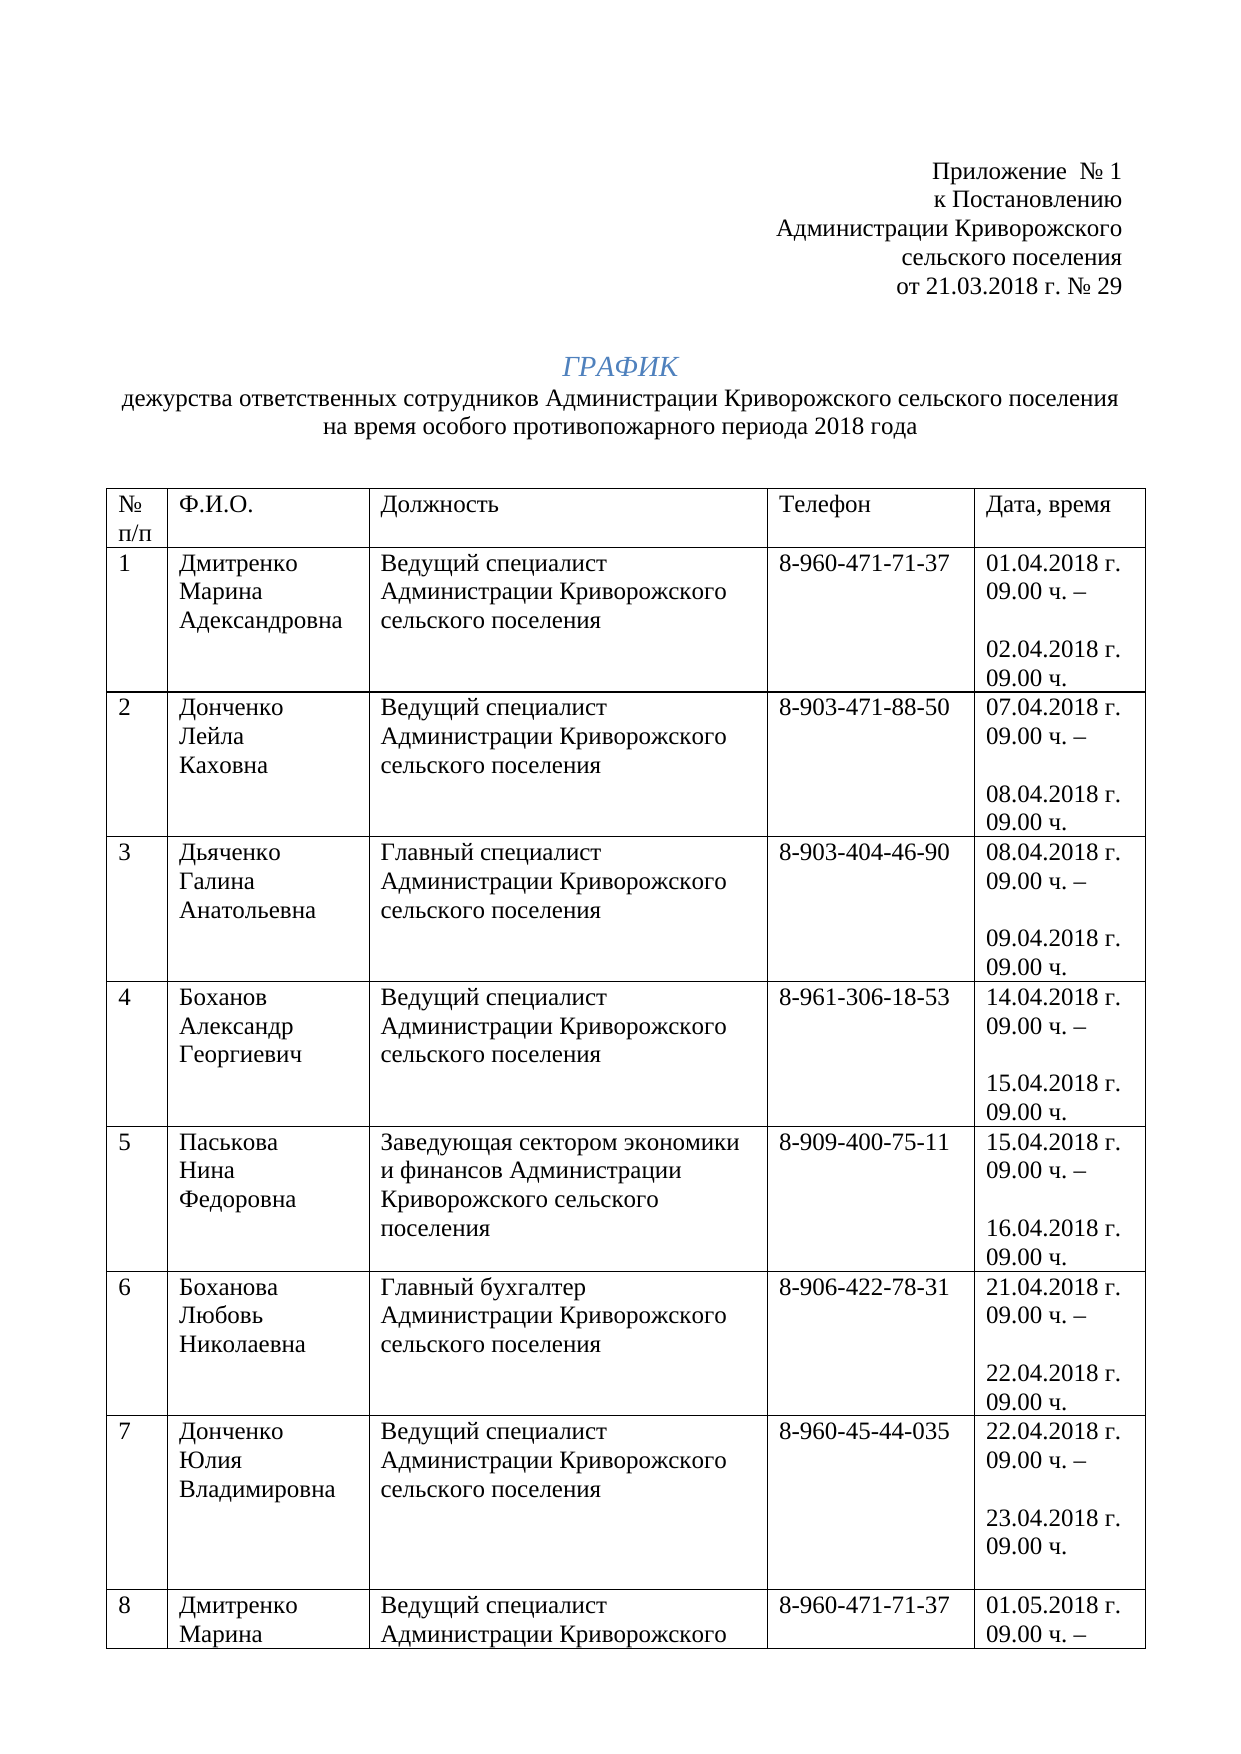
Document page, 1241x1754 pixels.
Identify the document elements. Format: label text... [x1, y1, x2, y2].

table_cell 8-961-306-18-53 [768, 982, 974, 1126]
table_cell 1 [107, 548, 167, 691]
table_header Дата, время [975, 489, 1145, 547]
table_cell Донченко Юлия Владимировна [168, 1416, 369, 1589]
table_cell 8-960-471-71-37 [768, 548, 974, 691]
table_cell 7 [107, 1416, 167, 1589]
table_cell 8-960-45-44-035 [768, 1416, 974, 1589]
table_cell 21.04.2018 г. 09.00 ч. – 22.04.2018 г. 09.00 ч. [975, 1272, 1145, 1415]
table_cell 5 [107, 1127, 167, 1271]
table_cell Боханова Любовь Николаевна [168, 1272, 369, 1415]
table_cell 8-906-422-78-31 [768, 1272, 974, 1415]
table_cell Боханов Александр Георгиевич [168, 982, 369, 1126]
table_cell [975, 1590, 1145, 1647]
table_cell Дьяченко Галина Анатольевна [168, 837, 369, 981]
table_cell 8-960-471-71-37 [768, 1590, 974, 1647]
text дежурства ответственных сотрудников Администрации Криворожского сельского поселения [118, 383, 1122, 411]
table_cell Донченко Лейла Каховна [168, 693, 369, 836]
table_cell Главный специалист Администрации Криворожского сельского поселения [370, 837, 767, 981]
table_cell 22.04.2018 г. 09.00 ч. – 23.04.2018 г. 09.00 ч. [975, 1416, 1145, 1589]
text на время особого противопожарного периода 2018 года [118, 411, 1122, 440]
table_cell Заведующая сектором экономики и финансов Администрации Криворожского сельского поселения [370, 1127, 767, 1271]
table_cell 15.04.2018 г. 09.00 ч. – 16.04.2018 г. 09.00 ч. [975, 1127, 1145, 1271]
table_cell Ведущий специалист Администрации Криворожского сельского поселения [370, 1416, 767, 1589]
text Приложение № 1 [118, 156, 1122, 184]
table_cell Дмитренко Марина Адександровна [168, 548, 369, 691]
table_cell 8-903-404-46-90 [768, 837, 974, 981]
table_cell 8-903-471-88-50 [768, 693, 974, 836]
table_cell 8 [107, 1590, 167, 1647]
table_cell 2 [107, 693, 167, 836]
table_cell 8-909-400-75-11 [768, 1127, 974, 1271]
table_cell 6 [107, 1272, 167, 1415]
subtitle ГРАФИК [118, 349, 1122, 383]
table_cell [370, 1590, 767, 1647]
text сельского поселения [118, 242, 1122, 271]
table_header № п/п [107, 489, 167, 547]
table_cell 4 [107, 982, 167, 1126]
table_cell Ведущий специалист Администрации Криворожского сельского поселения [370, 548, 767, 691]
table_cell Паськова Нина Федоровна [168, 1127, 369, 1271]
text от 21.03.2018 г. № 29 [118, 271, 1122, 299]
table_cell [168, 1590, 369, 1647]
table_cell 14.04.2018 г. 09.00 ч. – 15.04.2018 г. 09.00 ч. [975, 982, 1145, 1126]
table_cell Ведущий специалист Администрации Криворожского сельского поселения [370, 982, 767, 1126]
table_header Должность [370, 489, 767, 547]
table_cell 3 [107, 837, 167, 981]
table_cell 08.04.2018 г. 09.00 ч. – 09.04.2018 г. 09.00 ч. [975, 837, 1145, 981]
table_header Телефон [768, 489, 974, 547]
text к Постановлению [118, 184, 1122, 213]
text Администрации Криворожского [118, 213, 1122, 242]
table_cell Главный бухгалтер Администрации Криворожского сельского поселения [370, 1272, 767, 1415]
table_cell 07.04.2018 г. 09.00 ч. – 08.04.2018 г. 09.00 ч. [975, 693, 1145, 836]
table_cell Ведущий специалист Администрации Криворожского сельского поселения [370, 693, 767, 836]
table_cell 01.04.2018 г. 09.00 ч. – 02.04.2018 г. 09.00 ч. [975, 548, 1145, 691]
table_header Ф.И.О. [168, 489, 369, 547]
